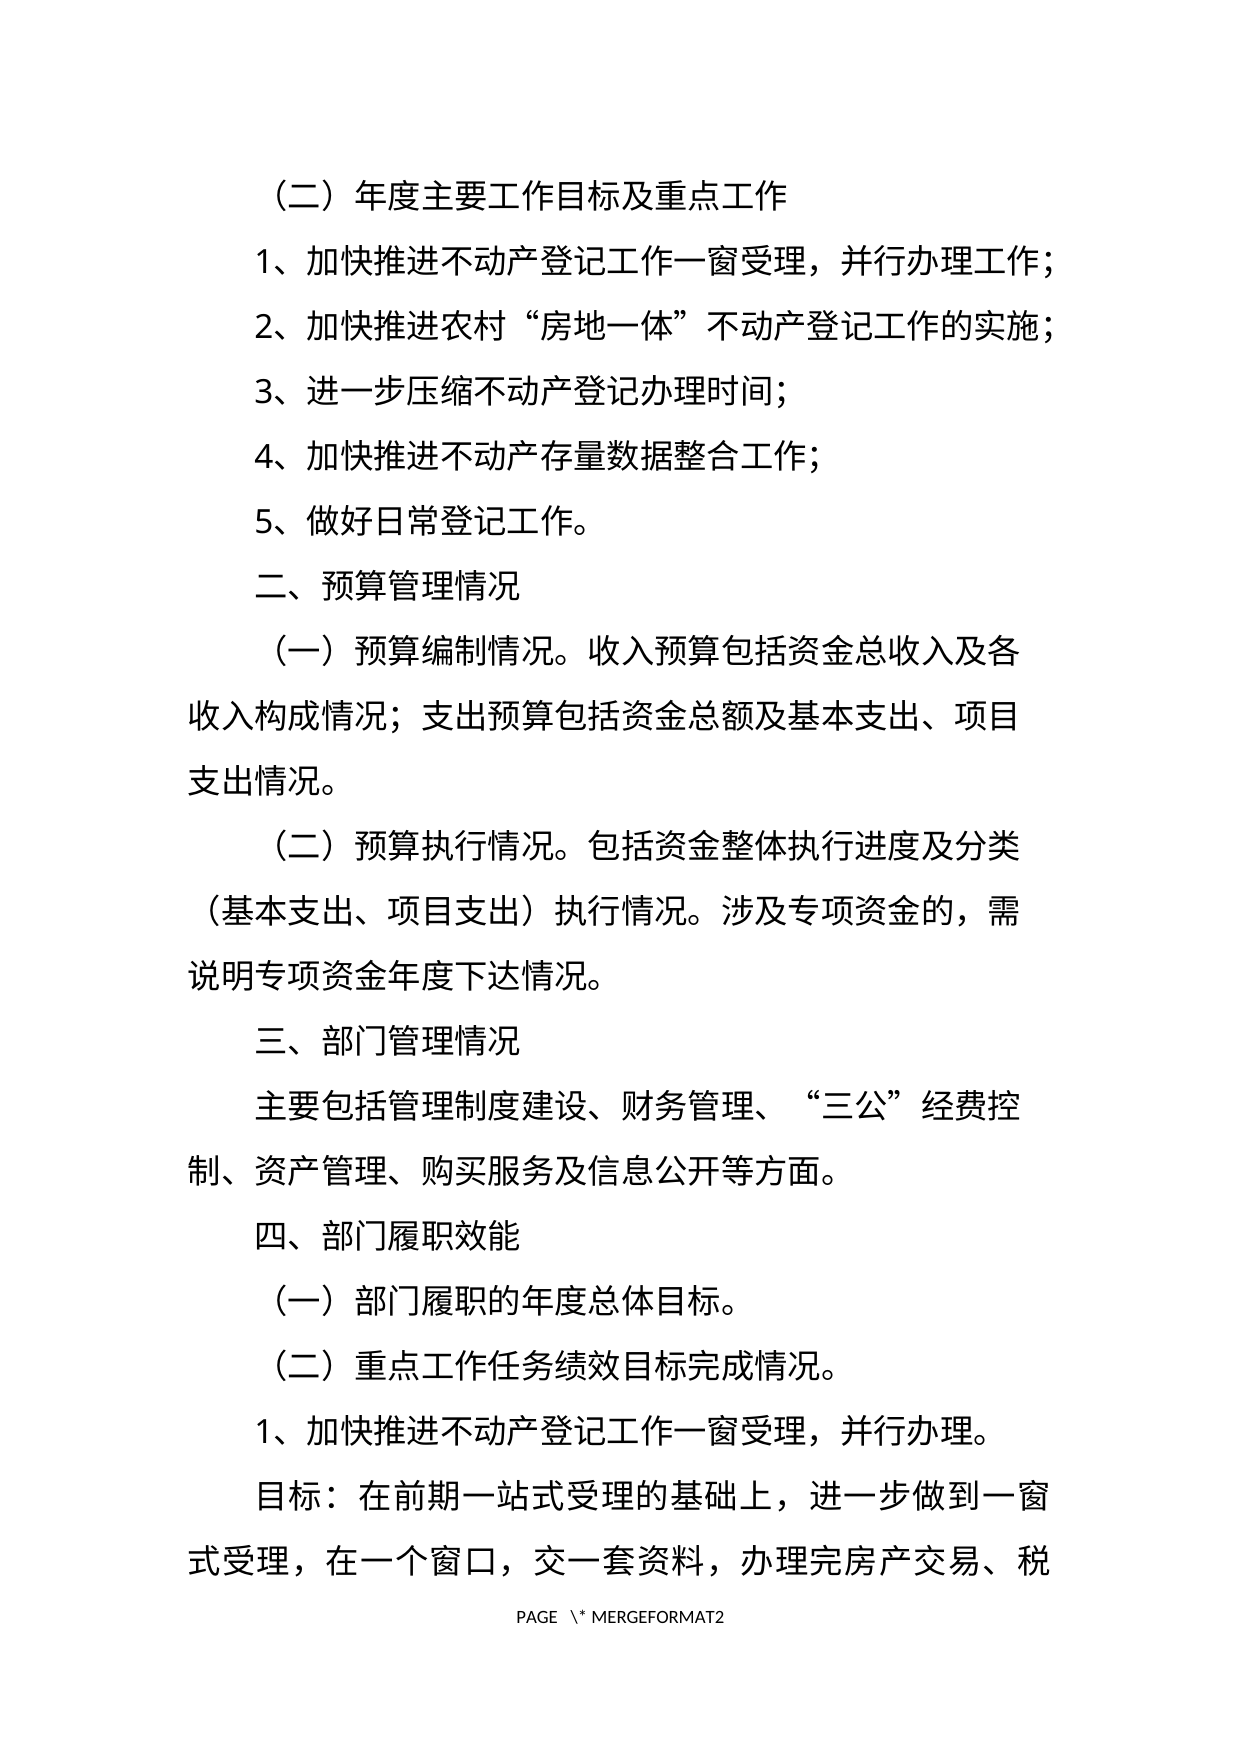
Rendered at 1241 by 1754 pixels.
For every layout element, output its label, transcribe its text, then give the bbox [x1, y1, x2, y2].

text （二）重点工作任务绩效目标完成情况。 [187, 1332, 1053, 1397]
text 1、加快推进不动产登记工作一窗受理，并行办理工作； [187, 227, 1053, 292]
text （一）部门履职的年度总体目标。 [187, 1267, 1053, 1332]
text （二）年度主要工作目标及重点工作 [187, 162, 1053, 227]
text （一）预算编制情况。收入预算包括资金总收入及各收入构成情况；支出预算包括资金总额及基本支出、项目支出情况。 [187, 617, 1053, 812]
text 2、加快推进农村“房地一体”不动产登记工作的实施； [187, 292, 1053, 357]
text 主要包括管理制度建设、财务管理、“三公”经费控制、资产管理、购买服务及信息公开等方面。 [187, 1072, 1053, 1202]
text 5、做好日常登记工作。 [187, 487, 1053, 552]
text 四、部门履职效能 [187, 1202, 1053, 1267]
text 三、部门管理情况 [187, 1007, 1053, 1072]
text （二）预算执行情况。包括资金整体执行进度及分类（基本支出、项目支出）执行情况。涉及专项资金的，需说明专项资金年度下达情况。 [187, 812, 1053, 1007]
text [187, 1462, 1053, 1592]
text 3、进一步压缩不动产登记办理时间； [187, 357, 1053, 422]
text 二、预算管理情况 [187, 552, 1053, 617]
text 1、加快推进不动产登记工作一窗受理，并行办理。 [187, 1397, 1053, 1462]
text 4、加快推进不动产存量数据整合工作； [187, 422, 1053, 487]
